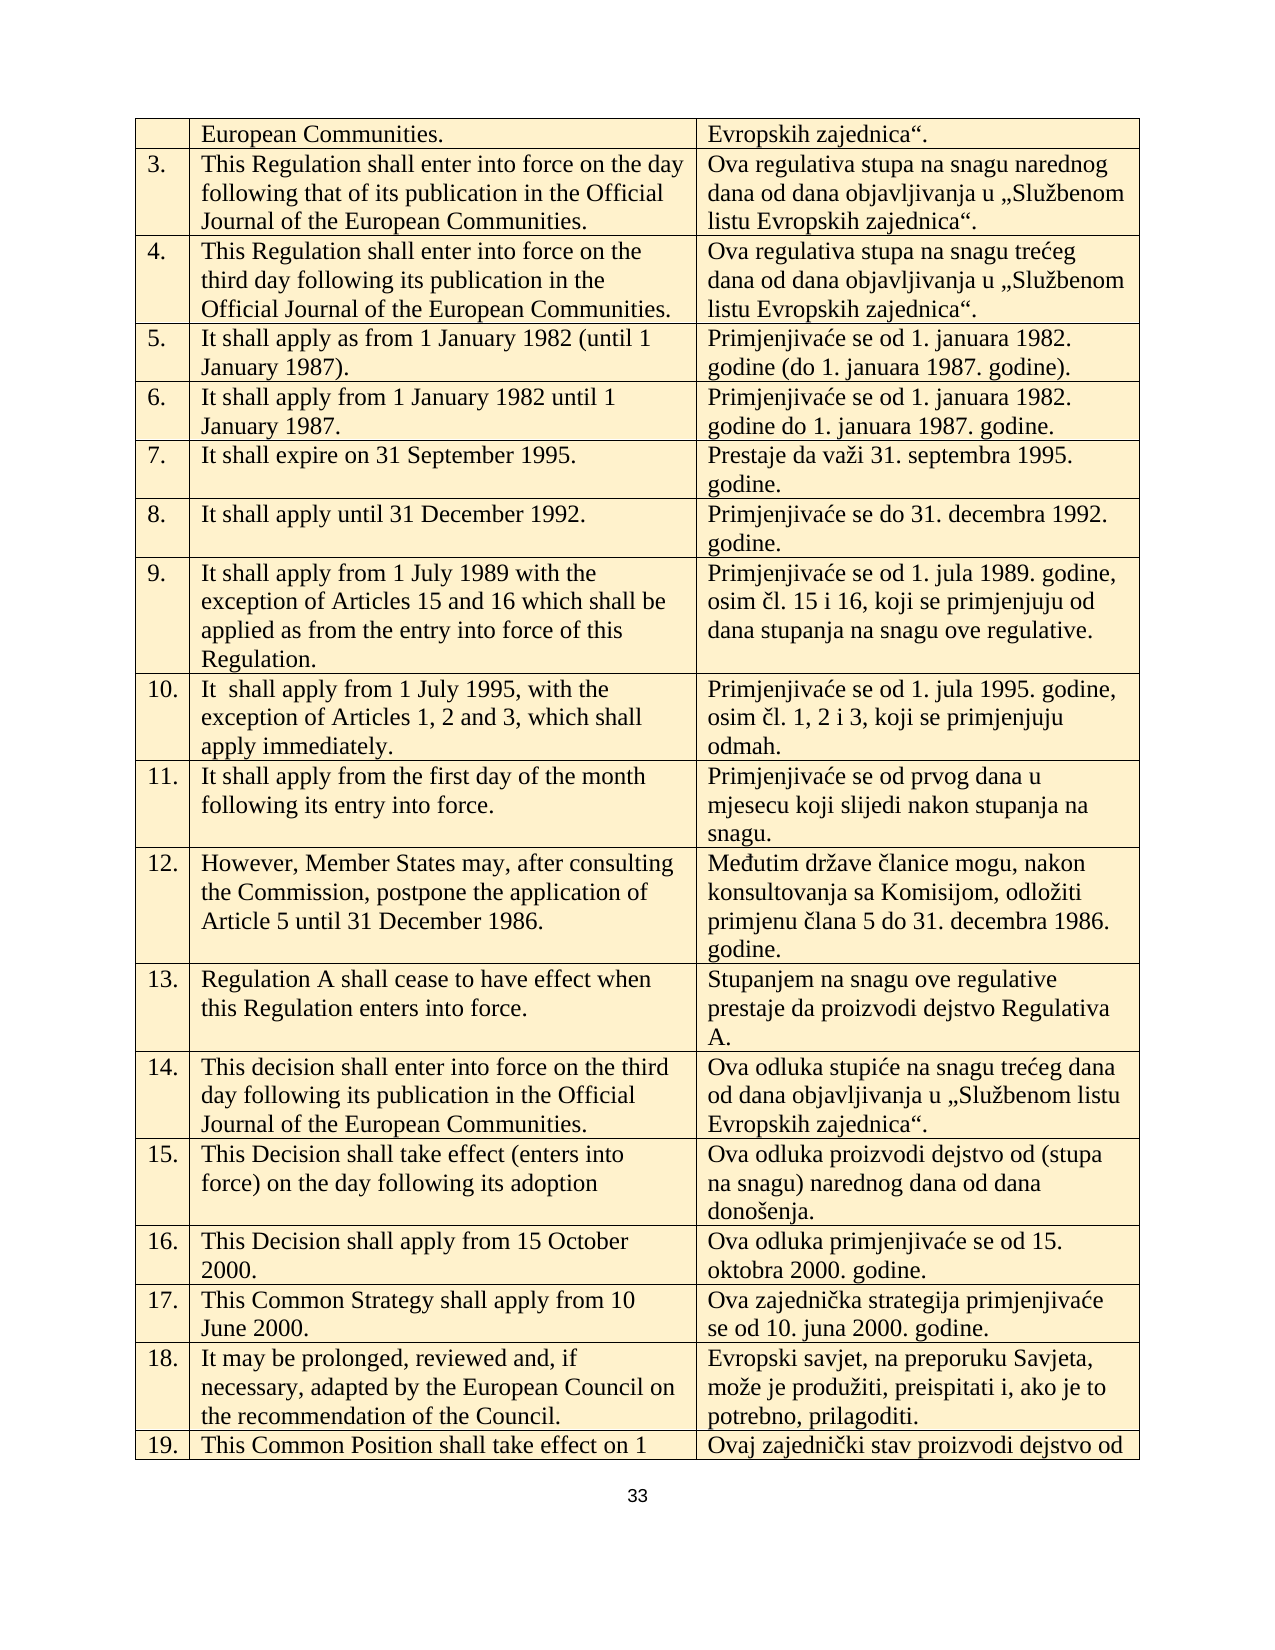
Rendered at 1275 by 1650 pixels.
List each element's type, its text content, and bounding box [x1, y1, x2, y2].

table_cell 4. [136, 236, 189, 322]
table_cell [697, 1431, 1139, 1459]
table_cell Ova odluka proizvodi dejstvo od (stupa na snagu) narednog dana od dana donošenja. [697, 1139, 1139, 1225]
table_cell It may be prolonged, reviewed and, if necessary, adapted by the European Council on the recommendation of the Council. [190, 1343, 696, 1429]
table_cell Regulation A shall cease to have effect when this Regulation enters into force. [190, 964, 696, 1051]
table_cell 15. [136, 1139, 189, 1225]
table_cell Evropski savjet, na preporuku Savjeta, može je produžiti, preispitati i, ako je to potrebno, prilagoditi. [697, 1343, 1139, 1429]
table_cell Ova regulativa stupa na snagu narednog dana od dana objavljivanja u „Službenom listu Evropskih zajednica“. [697, 149, 1139, 235]
table_cell Prestaje da važi 31. septembra 1995. godine. [697, 441, 1139, 498]
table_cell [190, 119, 696, 148]
table_cell 16. [136, 1226, 189, 1284]
table_cell However, Member States may, after consulting the Commission, postpone the application of Article 5 until 31 December 1986. [190, 848, 696, 963]
table_cell Primjenjivaće se od 1. jula 1989. godine, osim čl. 15 i 16, koji se primjenjuju od dana stupanja na snagu ove regulative. [697, 558, 1139, 673]
table_cell 3. [136, 149, 189, 235]
table_cell 10. [136, 674, 189, 760]
table_cell 11. [136, 761, 189, 847]
table_cell Primjenjivaće se od 1. januara 1982. godine do 1. januara 1987. godine. [697, 382, 1139, 439]
table_cell It shall apply from 1 July 1989 with the exception of Articles 15 and 16 which shall be applied as from the entry into force of this Regulation. [190, 558, 696, 673]
table_cell This Common Strategy shall apply from 10 June 2000. [190, 1285, 696, 1342]
table_cell It shall apply until 31 December 1992. [190, 499, 696, 557]
table_cell 5. [136, 324, 189, 381]
table_cell This Regulation shall enter into force on the third day following its publication in the Official Journal of the European Communities. [190, 236, 696, 322]
table_cell Stupanjem na snagu ove regulative prestaje da proizvodi dejstvo Regulativa A. [697, 964, 1139, 1051]
table_cell This Decision shall take effect (enters into force) on the day following its adoption [190, 1139, 696, 1225]
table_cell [697, 119, 1139, 148]
table_cell 19. [136, 1431, 189, 1459]
table_cell 8. [136, 499, 189, 557]
table_cell This decision shall enter into force on the third day following its publication in the Official Journal of the European Communities. [190, 1052, 696, 1138]
table_cell 13. [136, 964, 189, 1051]
table_cell It shall apply from the first day of the month following its entry into force. [190, 761, 696, 847]
table_cell Ova odluka stupiće na snagu trećeg dana od dana objavljivanja u „Službenom listu Evropskih zajednica“. [697, 1052, 1139, 1138]
table_cell 9. [136, 558, 189, 673]
table_cell It shall apply as from 1 January 1982 (until 1 January 1987). [190, 324, 696, 381]
table_cell 6. [136, 382, 189, 439]
table_cell 14. [136, 1052, 189, 1138]
table_cell Primjenjivaće se do 31. decembra 1992. godine. [697, 499, 1139, 557]
table_cell Ova odluka primjenjivaće se od 15. oktobra 2000. godine. [697, 1226, 1139, 1284]
table_cell 17. [136, 1285, 189, 1342]
table_cell Ova regulativa stupa na snagu trećeg dana od dana objavljivanja u „Službenom listu Evropskih zajednica“. [697, 236, 1139, 322]
table_cell 12. [136, 848, 189, 963]
table_cell This Regulation shall enter into force on the day following that of its publication in the Official Journal of the European Communities. [190, 149, 696, 235]
table_cell 7. [136, 441, 189, 498]
table_cell It shall apply from 1 January 1982 until 1 January 1987. [190, 382, 696, 439]
table_cell 18. [136, 1343, 189, 1429]
table_cell This Decision shall apply from 15 October 2000. [190, 1226, 696, 1284]
table_cell Ova zajednička strategija primjenjivaće se od 10. juna 2000. godine. [697, 1285, 1139, 1342]
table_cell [190, 1431, 696, 1459]
table_cell Primjenjivaće se od 1. januara 1982. godine (do 1. januara 1987. godine). [697, 324, 1139, 381]
table_cell It shall apply from 1 July 1995, with the exception of Articles 1, 2 and 3, which shall apply immediately. [190, 674, 696, 760]
table_cell It shall expire on 31 September 1995. [190, 441, 696, 498]
table_cell Primjenjivaće se od 1. jula 1995. godine, osim čl. 1, 2 i 3, koji se primjenjuju odmah. [697, 674, 1139, 760]
table_cell 2. [136, 119, 189, 148]
table_cell Međutim države članice mogu, nakon konsultovanja sa Komisijom, odložiti primjenu člana 5 do 31. decembra 1986. godine. [697, 848, 1139, 963]
table_cell Primjenjivaće se od prvog dana u mjesecu koji slijedi nakon stupanja na snagu. [697, 761, 1139, 847]
